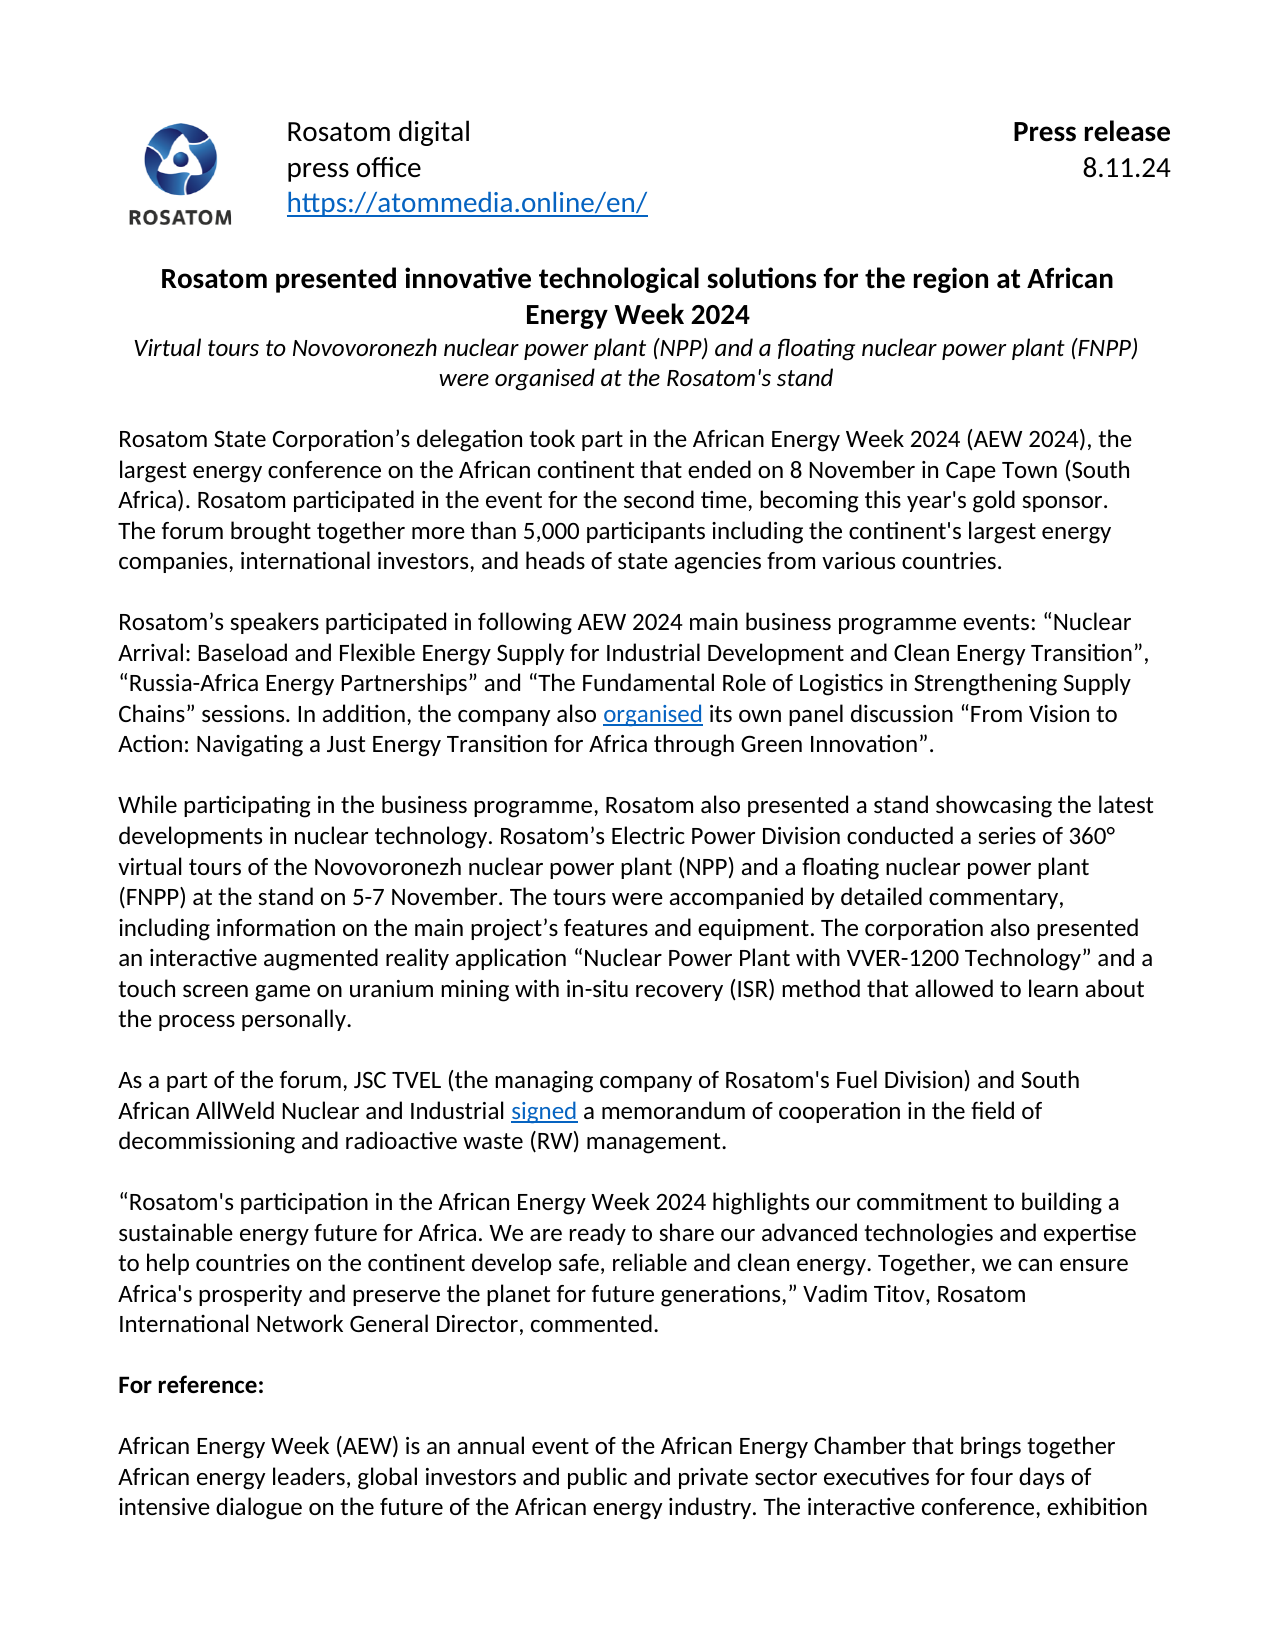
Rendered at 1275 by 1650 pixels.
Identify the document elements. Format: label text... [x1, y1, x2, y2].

text “Rosatom's participation in the African Energy Week 2024 highlights our commitment to building a sustainable energy future for Africa. We are ready to share our advanced technologies and expertise to help countries on the continent develop safe, reliable and clean energy. Together, we can ensure Africa's prosperity and preserve the planet for future generations,” Vadim Titov, Rosatom International Network General Director, commented. [118, 1186, 1157, 1339]
table_header Press release 8.11.24 [718, 78, 1240, 225]
text For reference: [118, 1369, 1157, 1400]
text As a part of the forum, JSC TVEL (the managing company of Rosatom's Fuel Division) and South African AllWeld Nuclear and Industrial signed a memorandum of cooperation in the field of decommissioning and radioactive waste (RW) management. [118, 1064, 1157, 1156]
table_header [118, 78, 275, 225]
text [118, 1431, 1157, 1522]
text Rosatom’s speakers participated in following AEW 2024 main business programme events: “Nuclear Arrival: Baseload and Flexible Energy Supply for Industrial Development and Clean Energy Transition”, “Russia-Africa Energy Partnerships” and “The Fundamental Role of Logistics in Strengthening Supply Chains” sessions. In addition, the company also organised its own panel discussion “From Vision to Action: Navigating a Just Energy Transition for Africa through Green Innovation”. [118, 606, 1157, 759]
text Rosatom presented innovative technological solutions for the region at African Energy Week 2024 [118, 261, 1157, 332]
text The forum brought together more than 5,000 participants including the continent's largest energy companies, international investors, and heads of state agencies from various countries. [118, 515, 1157, 576]
text Virtual tours to Novovoronezh nuclear power plant (NPP) and a floating nuclear power plant (FNPP) were organised at the Rosatom's stand [118, 332, 1157, 393]
text Rosatom State Corporation’s delegation took part in the African Energy Week 2024 (AEW 2024), the largest energy conference on the African continent that ended on 8 November in Cape Town (South Africa). Rosatom participated in the event for the second time, becoming this year's gold sponsor. [118, 423, 1157, 515]
text While participating in the business programme, Rosatom also presented a stand showcasing the latest developments in nuclear technology. Rosatom’s Electric Power Division conducted a series of 360° virtual tours of the Novovoronezh nuclear power plant (NPP) and a floating nuclear power plant (FNPP) at the stand on 5-7 November. The tours were accompanied by detailed commentary, including information on the main project’s features and equipment. The corporation also presented an interactive augmented reality application “Nuclear Power Plant with VVER-1200 Technology” and a touch screen game on uranium mining with in-situ recovery (ISR) method that allowed to learn about the process personally. [118, 789, 1157, 1034]
table_header Rosatom digital press office https://atommedia.online/en/ [275, 78, 718, 225]
picture [129, 123, 232, 225]
